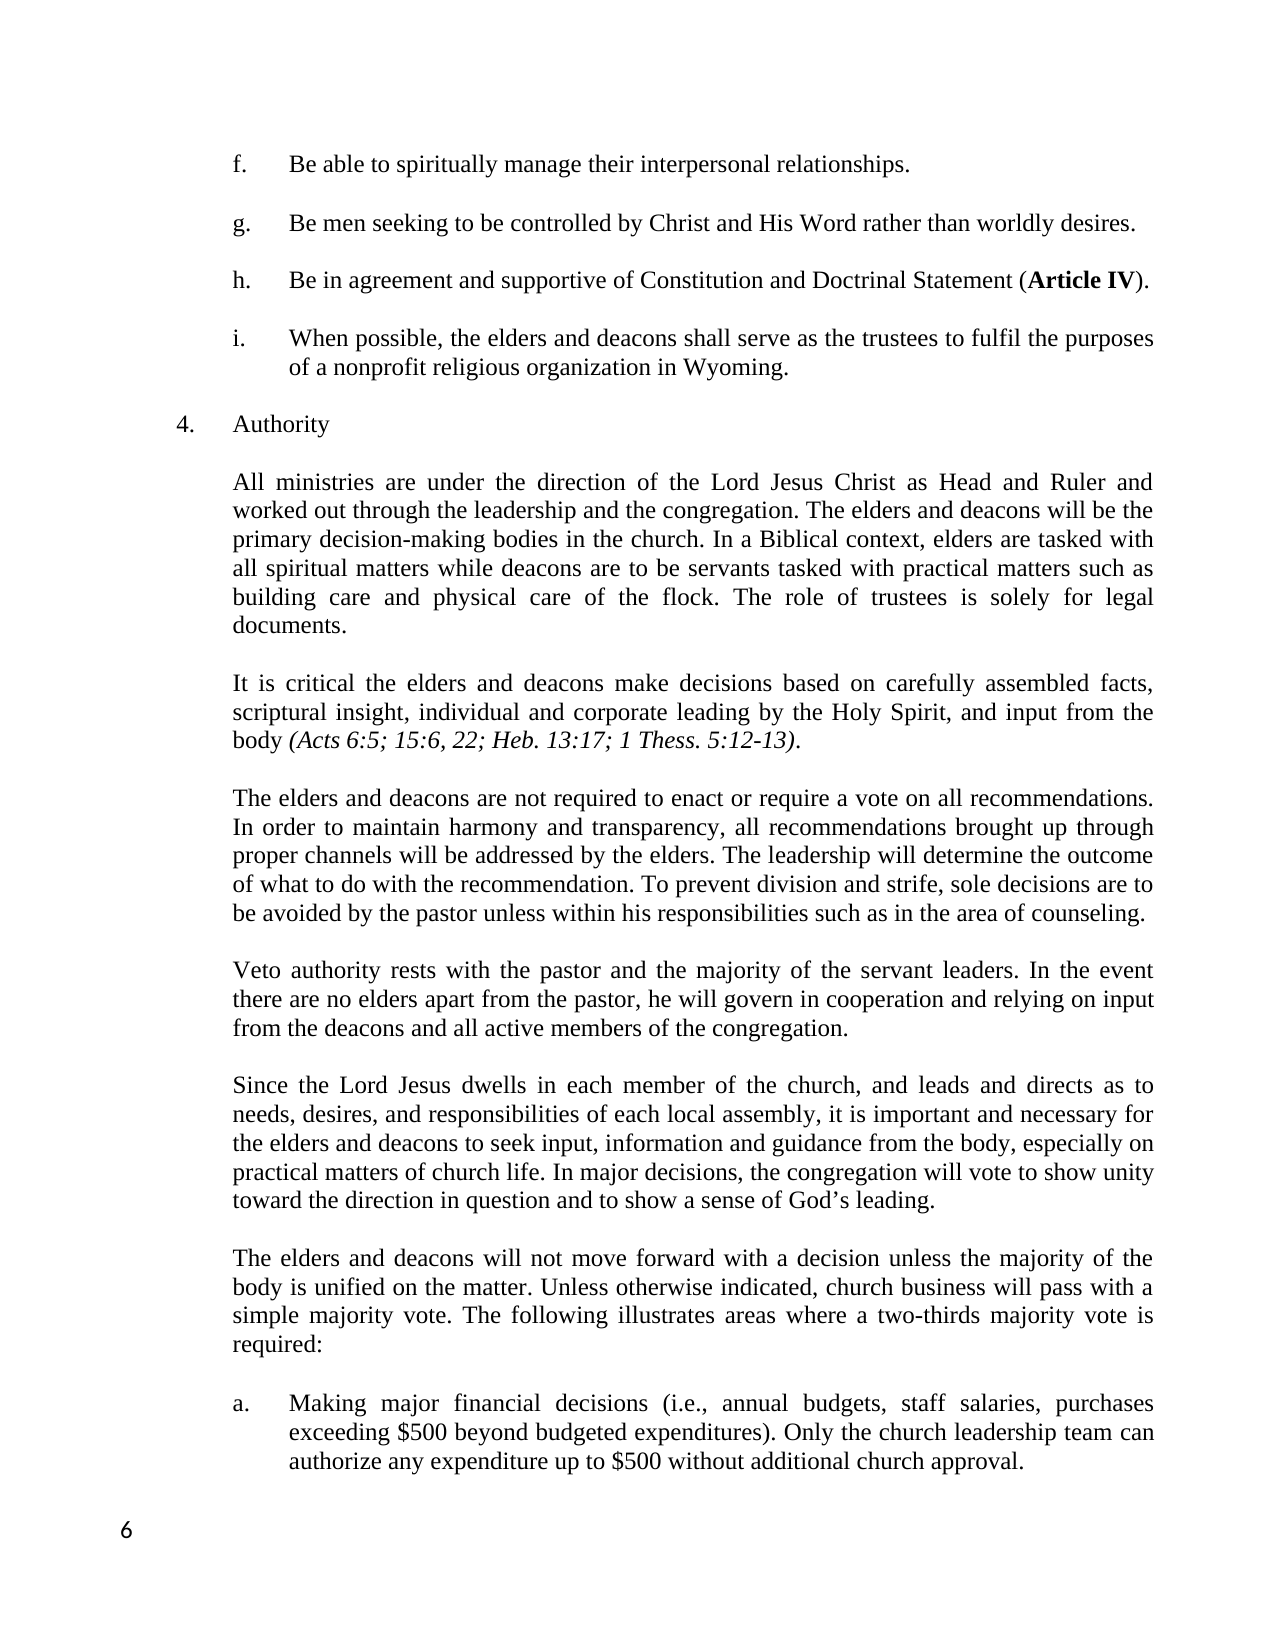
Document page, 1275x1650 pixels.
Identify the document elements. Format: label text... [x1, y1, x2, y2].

text a. Making major financial decisions (i.e., annual budgets, staff salaries, purchases exceeding $500 beyond budgeted expenditures). Only the church leadership team can authorize any expenditure up to $500 without additional church approval. [120, 1388, 1155, 1475]
text The elders and deacons will not move forward with a decision unless the majority of the body is unified on the matter. Unless otherwise indicated, church business will pass with a simple majority vote. The following illustrates areas where a two-thirds majority vote is required: [232, 1243, 1155, 1358]
text It is critical the elders and deacons make decisions based on carefully assembled facts, scriptural insight, individual and corporate leading by the Holy Spirit, and input from the body (Acts 6:5; 15:6, 22; Heb. 13:17; 1 Thess. 5:12-13). [232, 668, 1155, 754]
text All ministries are under the direction of the Lord Jesus Christ as Head and Ruler and worked out through the leadership and the congregation. The elders and deacons will be the primary decision-making bodies in the church. In a Biblical context, elders are tasked with all spiritual matters while deacons are to be servants tasked with practical matters such as building care and physical care of the flock. The role of trustees is solely for legal documents. [232, 467, 1155, 639]
text The elders and deacons are not required to enact or require a vote on all recommendations. In order to maintain harmony and transparency, all recommendations brought up through proper channels will be addressed by the elders. The leadership will determine the outcome of what to do with the recommendation. To prevent division and strife, sole decisions are to be avoided by the pastor unless within his responsibilities such as in the area of counseling. [232, 783, 1155, 927]
text Veto authority rests with the pastor and the majority of the servant leaders. In the event there are no elders apart from the pastor, he will govern in cooperation and relying on input from the deacons and all active members of the congregation. [232, 956, 1155, 1042]
text Since the Lord Jesus dwells in each member of the church, and leads and directs as to needs, desires, and responsibilities of each local assembly, it is important and necessary for the elders and deacons to seek input, information and guidance from the body, especially on practical matters of church life. In major decisions, the congregation will vote to show unity toward the direction in question and to show a sense of God’s leading. [232, 1071, 1155, 1214]
text g. Be men seeking to be controlled by Christ and His Word rather than worldly desires. [120, 208, 1155, 237]
text 4. Authority [120, 409, 1155, 438]
text h. Be in agreement and supportive of Constitution and Doctrinal Statement (Article IV). [120, 266, 1155, 294]
text f. Be able to spiritually manage their interpersonal relationships. [120, 149, 1155, 177]
text i. When possible, the elders and deacons shall serve as the trustees to fulfil the purposes of a nonprofit religious organization in Wyoming. [120, 323, 1155, 381]
